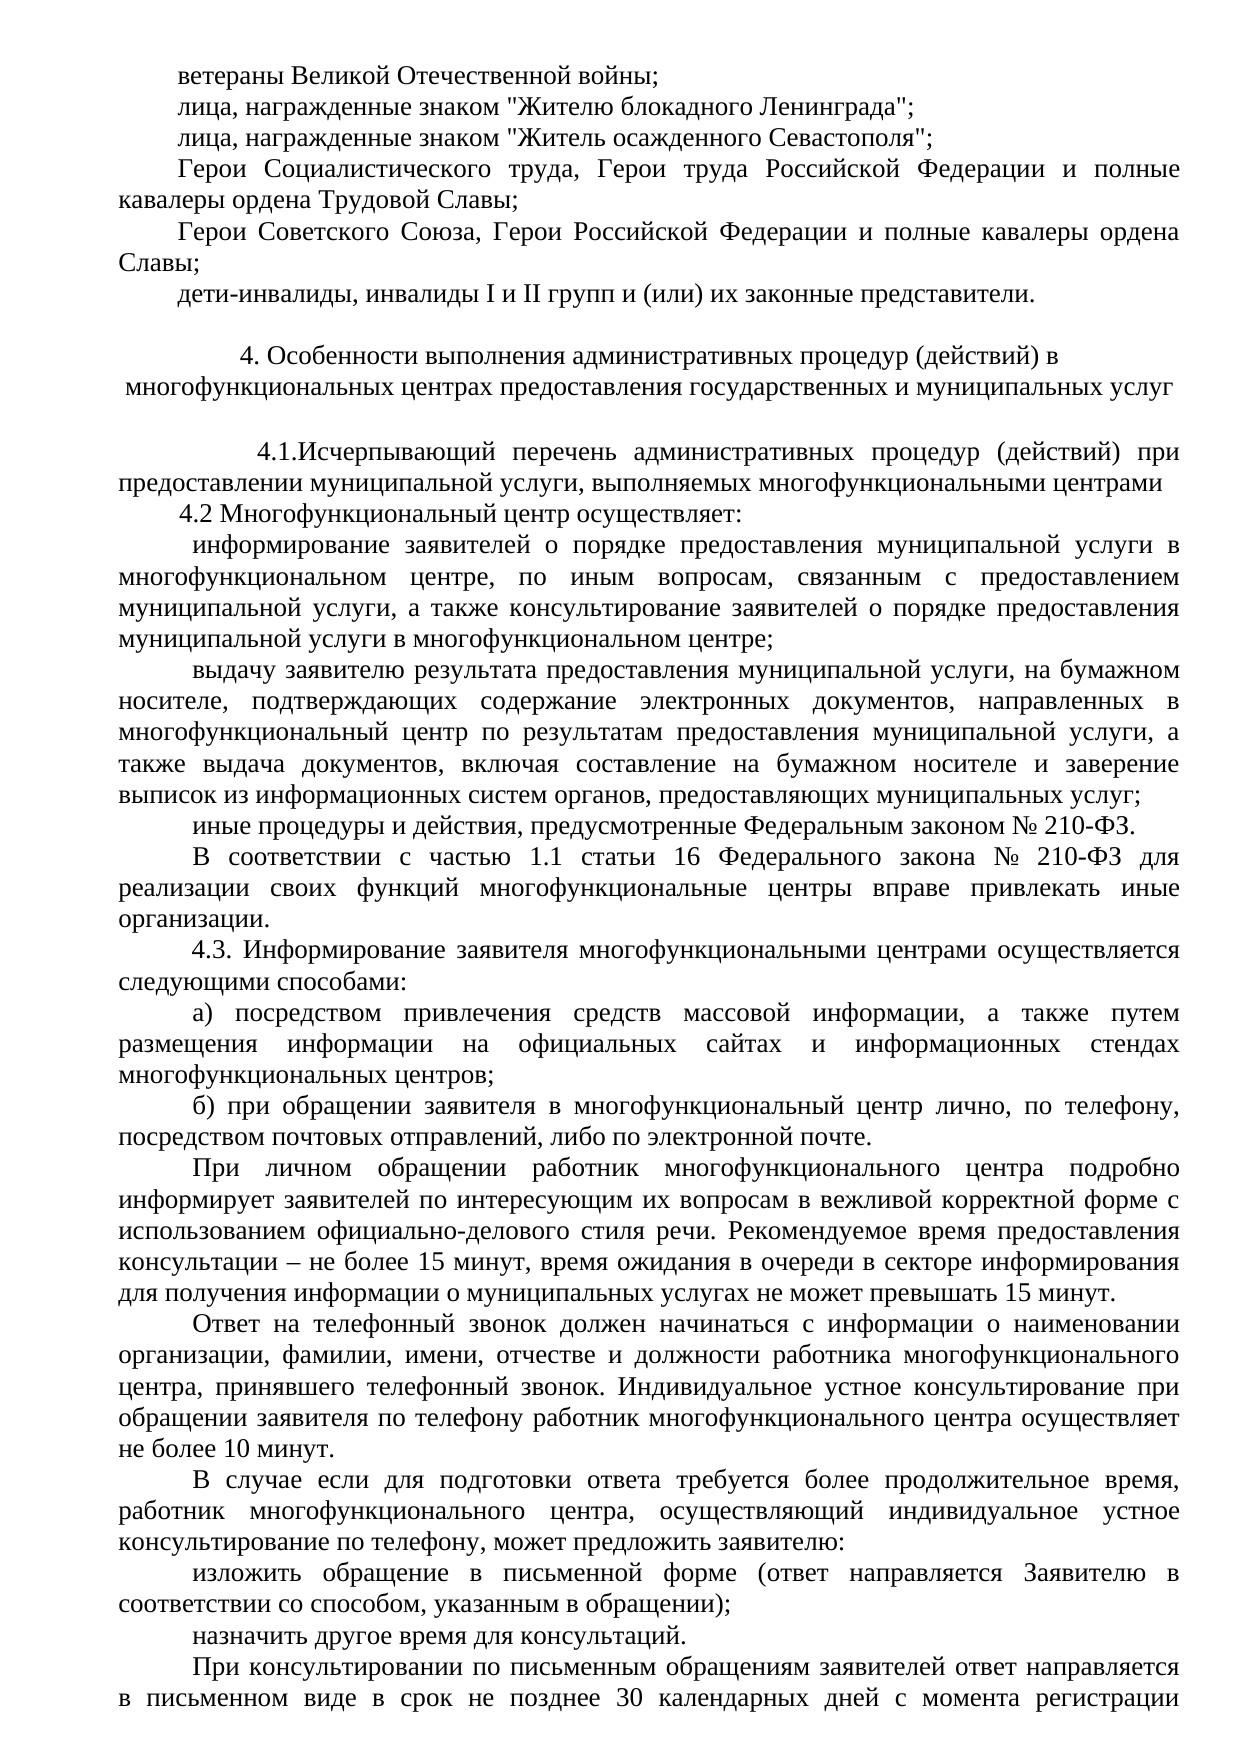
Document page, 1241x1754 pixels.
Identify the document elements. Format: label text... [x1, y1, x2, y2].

text иные процедуры и действия, предусмотренные Федеральным законом № 210-ФЗ. [118, 809, 1181, 840]
text лица, награжденные знаком "Житель осажденного Севастополя"; [118, 121, 1181, 152]
text В соответствии с частью 1.1 статьи 16 Федерального закона № 210-ФЗ для реализации своих функций многофункциональные центры вправе привлекать иные организации. [118, 840, 1181, 933]
text дети-инвалиды, инвалиды I и II групп и (или) их законные представители. [118, 277, 1181, 308]
text лица, награжденные знаком "Жителю блокадного Ленинграда"; [118, 90, 1181, 121]
text выдачу заявителю результата предоставления муниципальной услуги, на бумажном носителе, подтверждающих содержание электронных документов, направленных в многофункциональный центр по результатам предоставления муниципальной услуги, а также выдача документов, включая составление на бумажном носителе и заверение выписок из информационных систем органов, предоставляющих муниципальных услуг; [118, 653, 1181, 809]
text назначить другое время для консультаций. [118, 1619, 1181, 1650]
text При личном обращении работник многофункционального центра подробно информирует заявителей по интересующим их вопросам в вежливой корректной форме с использованием официально-делового стиля речи. Рекомендуемое время предоставления консультации – не более 15 минут, время ожидания в очереди в секторе информирования для получения информации о муниципальных услугах не может превышать 15 минут. [118, 1152, 1181, 1307]
text ветераны Великой Отечественной войны; [118, 59, 1181, 90]
text 4.2 Многофункциональный центр осуществляет: [118, 497, 1181, 529]
text изложить обращение в письменной форме (ответ направляется Заявителю в соответствии со способом, указанным в обращении); [118, 1556, 1181, 1619]
text 4.1.Исчерпывающий перечень административных процедур (действий) при предоставлении муниципальной услуги, выполняемых многофункциональными центрами [118, 435, 1181, 497]
text Герои Советского Союза, Герои Российской Федерации и полные кавалеры ордена Славы; [118, 215, 1181, 277]
text а) посредством привлечения средств массовой информации, а также путем размещения информации на официальных сайтах и информационных стендах многофункциональных центров; [118, 996, 1181, 1089]
text Ответ на телефонный звонок должен начинаться с информации о наименовании организации, фамилии, имени, отчестве и должности работника многофункционального центра, принявшего телефонный звонок. Индивидуальное устное консультирование при обращении заявителя по телефону работник многофункционального центра осуществляет не более 10 минут. [118, 1307, 1181, 1463]
text Герои Социалистического труда, Герои труда Российской Федерации и полные кавалеры ордена Трудовой Славы; [118, 152, 1181, 215]
text 4. Особенности выполнения административных процедур (действий) в многофункциональных центрах предоставления государственных и муниципальных услуг [118, 339, 1181, 402]
text 4.3. Информирование заявителя многофункциональными центрами осуществляется следующими способами: [118, 933, 1181, 996]
text информирование заявителей о порядке предоставления муниципальной услуги в многофункциональном центре, по иным вопросам, связанным с предоставлением муниципальной услуги, а также консультирование заявителей о порядке предоставления муниципальной услуги в многофункциональном центре; [118, 529, 1181, 653]
text В случае если для подготовки ответа требуется более продолжительное время, работник многофункционального центра, осуществляющий индивидуальное устное консультирование по телефону, может предложить заявителю: [118, 1463, 1181, 1556]
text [118, 1650, 1181, 1712]
text б) при обращении заявителя в многофункциональный центр лично, по телефону, посредством почтовых отправлений, либо по электронной почте. [118, 1089, 1181, 1152]
